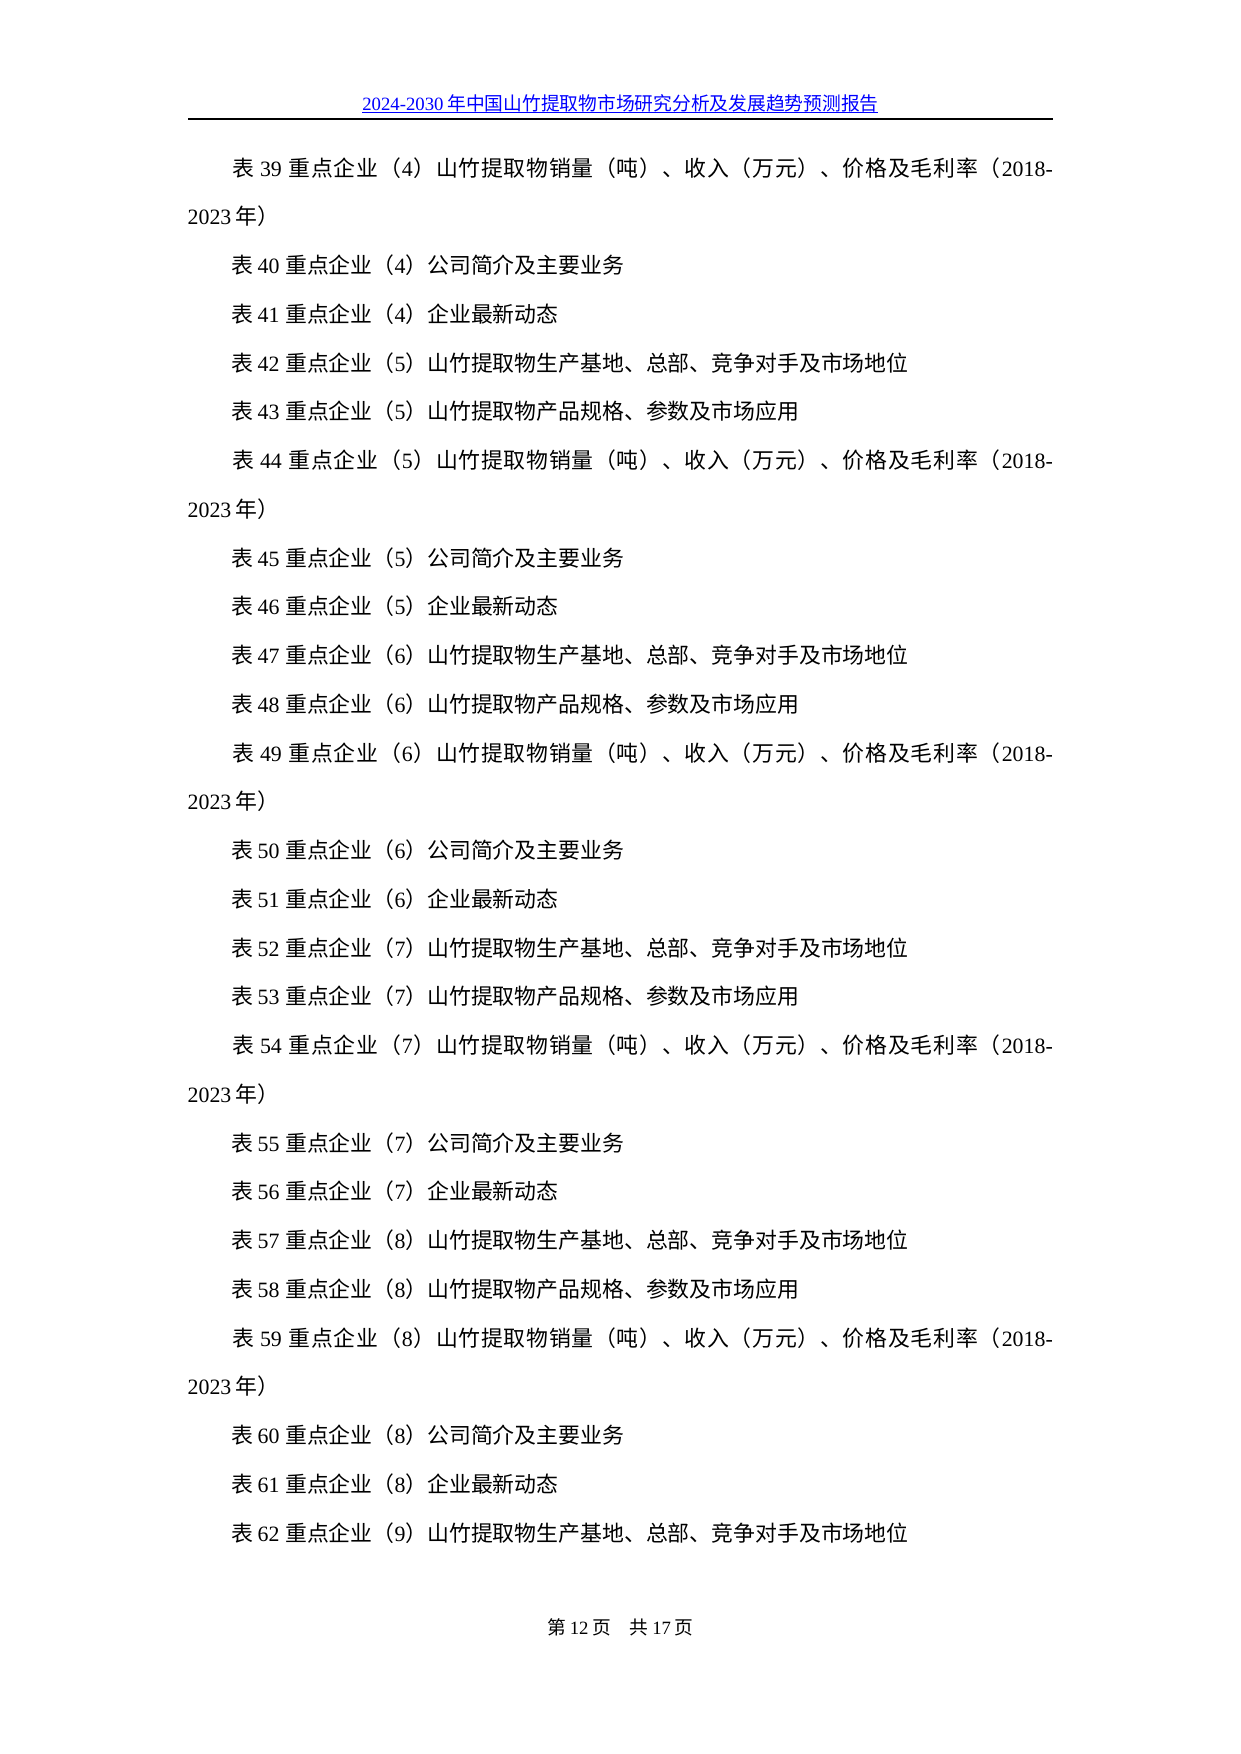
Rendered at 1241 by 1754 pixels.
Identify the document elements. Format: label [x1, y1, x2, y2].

text [187, 150, 1053, 1548]
